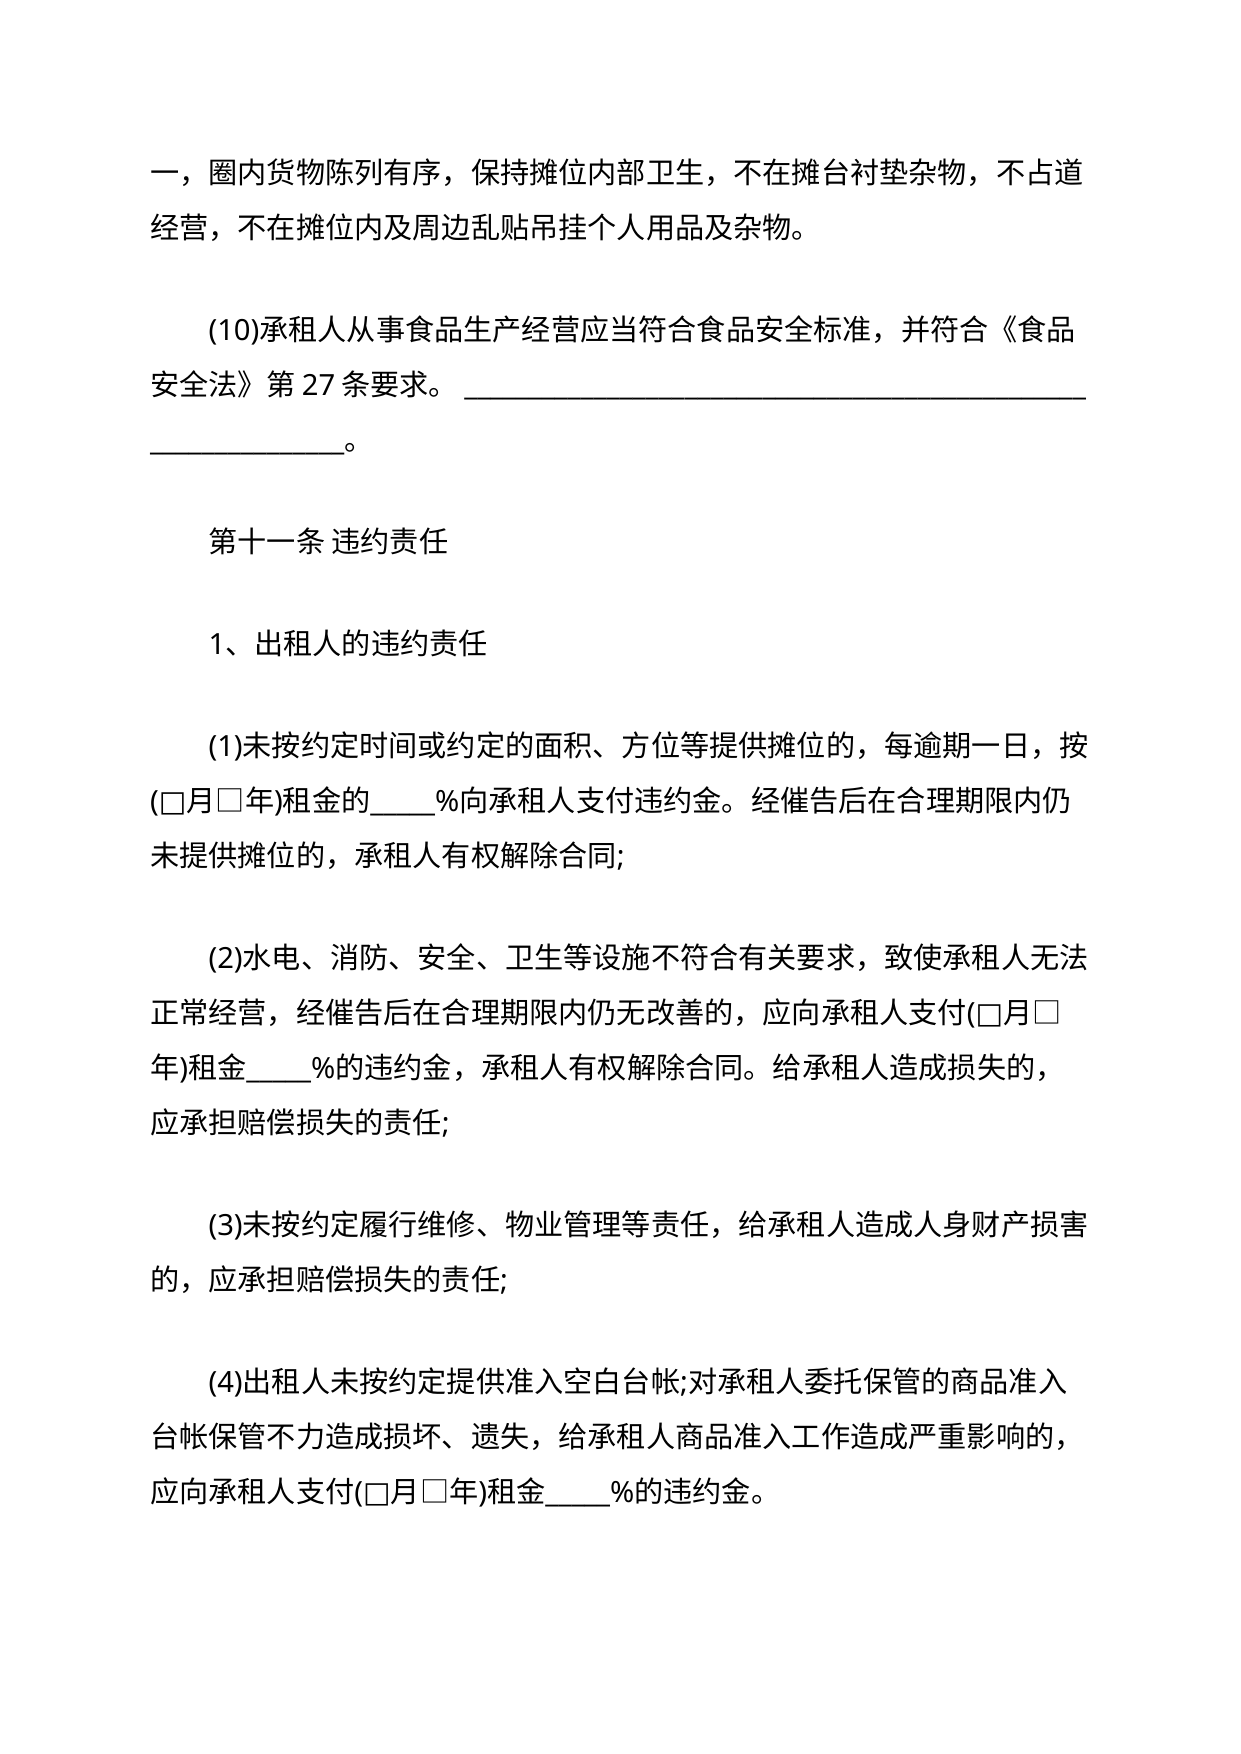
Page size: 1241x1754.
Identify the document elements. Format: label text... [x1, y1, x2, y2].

text 1、出租人的违约责任 [150, 620, 1090, 663]
text (1)未按约定时间或约定的面积、方位等提供摊位的，每逾期一日，按(□月□年)租金的_____%向承租人支付违约金。经催告后在合理期限内仍未提供摊位的，承租人有权解除合同; [150, 722, 1090, 875]
text 第十一条 违约责任 [150, 519, 1090, 561]
text (2)水电、消防、安全、卫生等设施不符合有关要求，致使承租人无法正常经营，经催告后在合理期限内仍无改善的，应向承租人支付(□月□年)租金_____%的违约金，承租人有权解除合同。给承租人造成损失的，应承担赔偿损失的责任; [150, 934, 1090, 1142]
text (3)未按约定履行维修、物业管理等责任，给承租人造成人身财产损害的，应承担赔偿损失的责任; [150, 1201, 1090, 1299]
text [150, 150, 1090, 247]
text (4)出租人未按约定提供准入空白台帐;对承租人委托保管的商品准入台帐保管不力造成损坏、遗失，给承租人商品准入工作造成严重影响的，应向承租人支付(□月□年)租金_____%的违约金。 [150, 1358, 1090, 1511]
text (10)承租人从事食品生产经营应当符合食品安全标准，并符合《食品安全法》第27条要求。 _______________________________________________________________。 [150, 307, 1090, 459]
